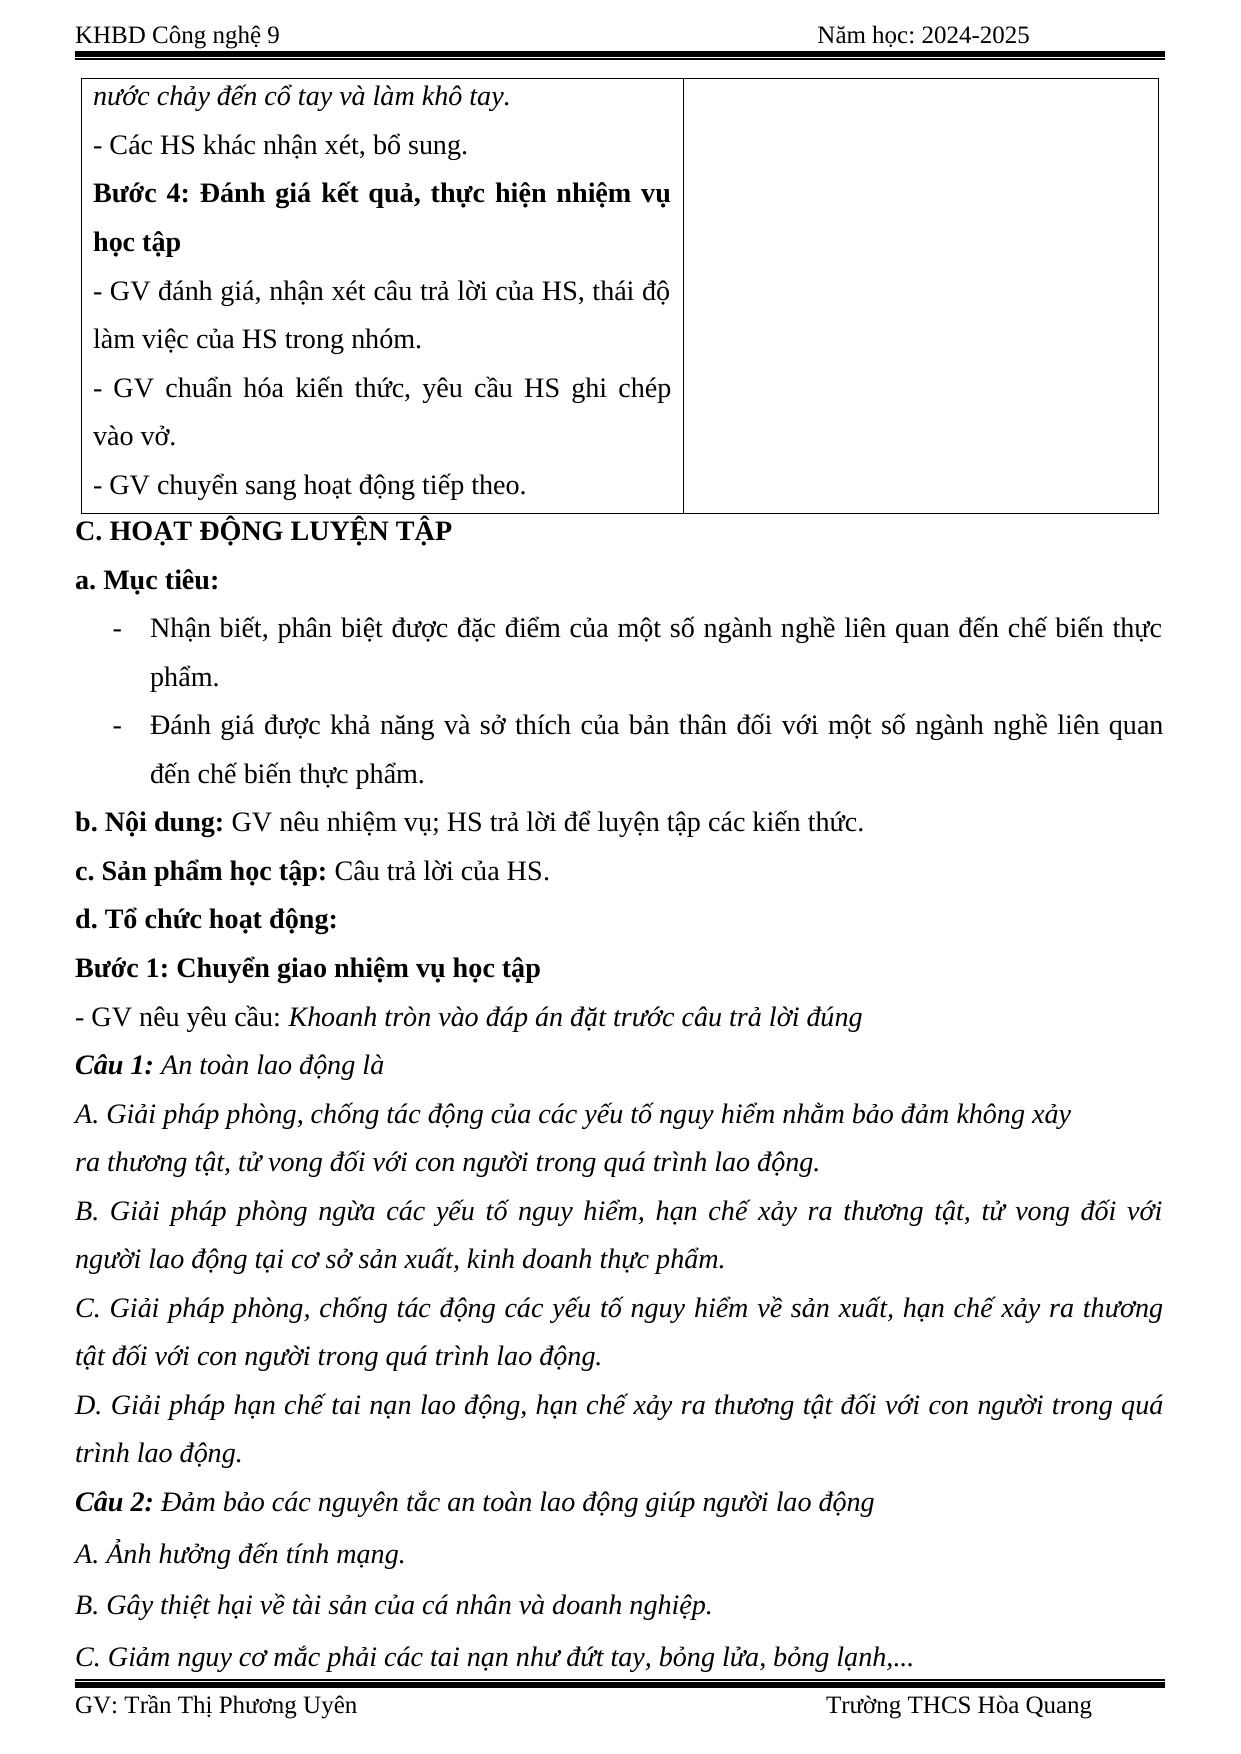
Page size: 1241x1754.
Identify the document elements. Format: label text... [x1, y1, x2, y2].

text C. Giải pháp phòng, chống tác động các yếu tố nguy hiểm về sản xuất, hạn chế xảy ra thương tật đối với con người trong quá trình lao động. [75, 1291, 1165, 1372]
text D. Giải pháp hạn chế tai nạn lao động, hạn chế xảy ra thương tật đối với con người trong quá trình lao động. [75, 1388, 1165, 1469]
text A. Ảnh hưởng đến tính mạng. [75, 1537, 1165, 1569]
text - GV nêu yêu cầu: Khoanh tròn vào đáp án đặt trước câu trả lời đúng [75, 1000, 1165, 1032]
text C. Giảm nguy cơ mắc phải các tai nạn như đứt tay, bỏng lửa, bỏng lạnh,... [75, 1640, 1165, 1672]
text A. Giải pháp phòng, chống tác động của các yếu tố nguy hiểm nhằm bảo đảm không xảy [75, 1097, 1165, 1129]
text B. Giải pháp phòng ngừa các yếu tố nguy hiểm, hạn chế xảy ra thương tật, tử vong đối với người lao động tại cơ sở sản xuất, kinh doanh thực phẩm. [75, 1194, 1165, 1275]
text Câu 2: Đảm bảo các nguyên tắc an toàn lao động giúp người lao động [75, 1485, 1165, 1517]
text a. Mục tiêu: [75, 563, 1165, 595]
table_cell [82, 79, 683, 513]
text b. Nội dung: GV nêu nhiệm vụ; HS trả lời để luyện tập các kiến thức. [75, 806, 1165, 838]
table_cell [684, 79, 1158, 513]
list Đánh giá được khả năng và sở thích của bản thân đối với một số ngành nghề liên quan đến chế biến thực phẩm. [112, 708, 1165, 789]
text Câu 1: An toàn lao động là [75, 1048, 1165, 1081]
text c. Sản phẩm học tập: Câu trả lời của HS. [75, 854, 1165, 886]
text B. Gây thiệt hại về tài sản của cá nhân và doanh nghiệp. [75, 1588, 1165, 1621]
text d. Tổ chức hoạt động: [75, 903, 1165, 935]
text Bước 1: Chuyển giao nhiệm vụ học tập [75, 951, 1165, 983]
text C. HOẠT ĐỘNG LUYỆN TẬP [75, 514, 1165, 547]
text ra thương tật, tử vong đối với con người trong quá trình lao động. [75, 1145, 1165, 1178]
list Nhận biết, phân biệt được đặc điểm của một số ngành nghề liên quan đến chế biến thực phẩm. [112, 611, 1165, 692]
